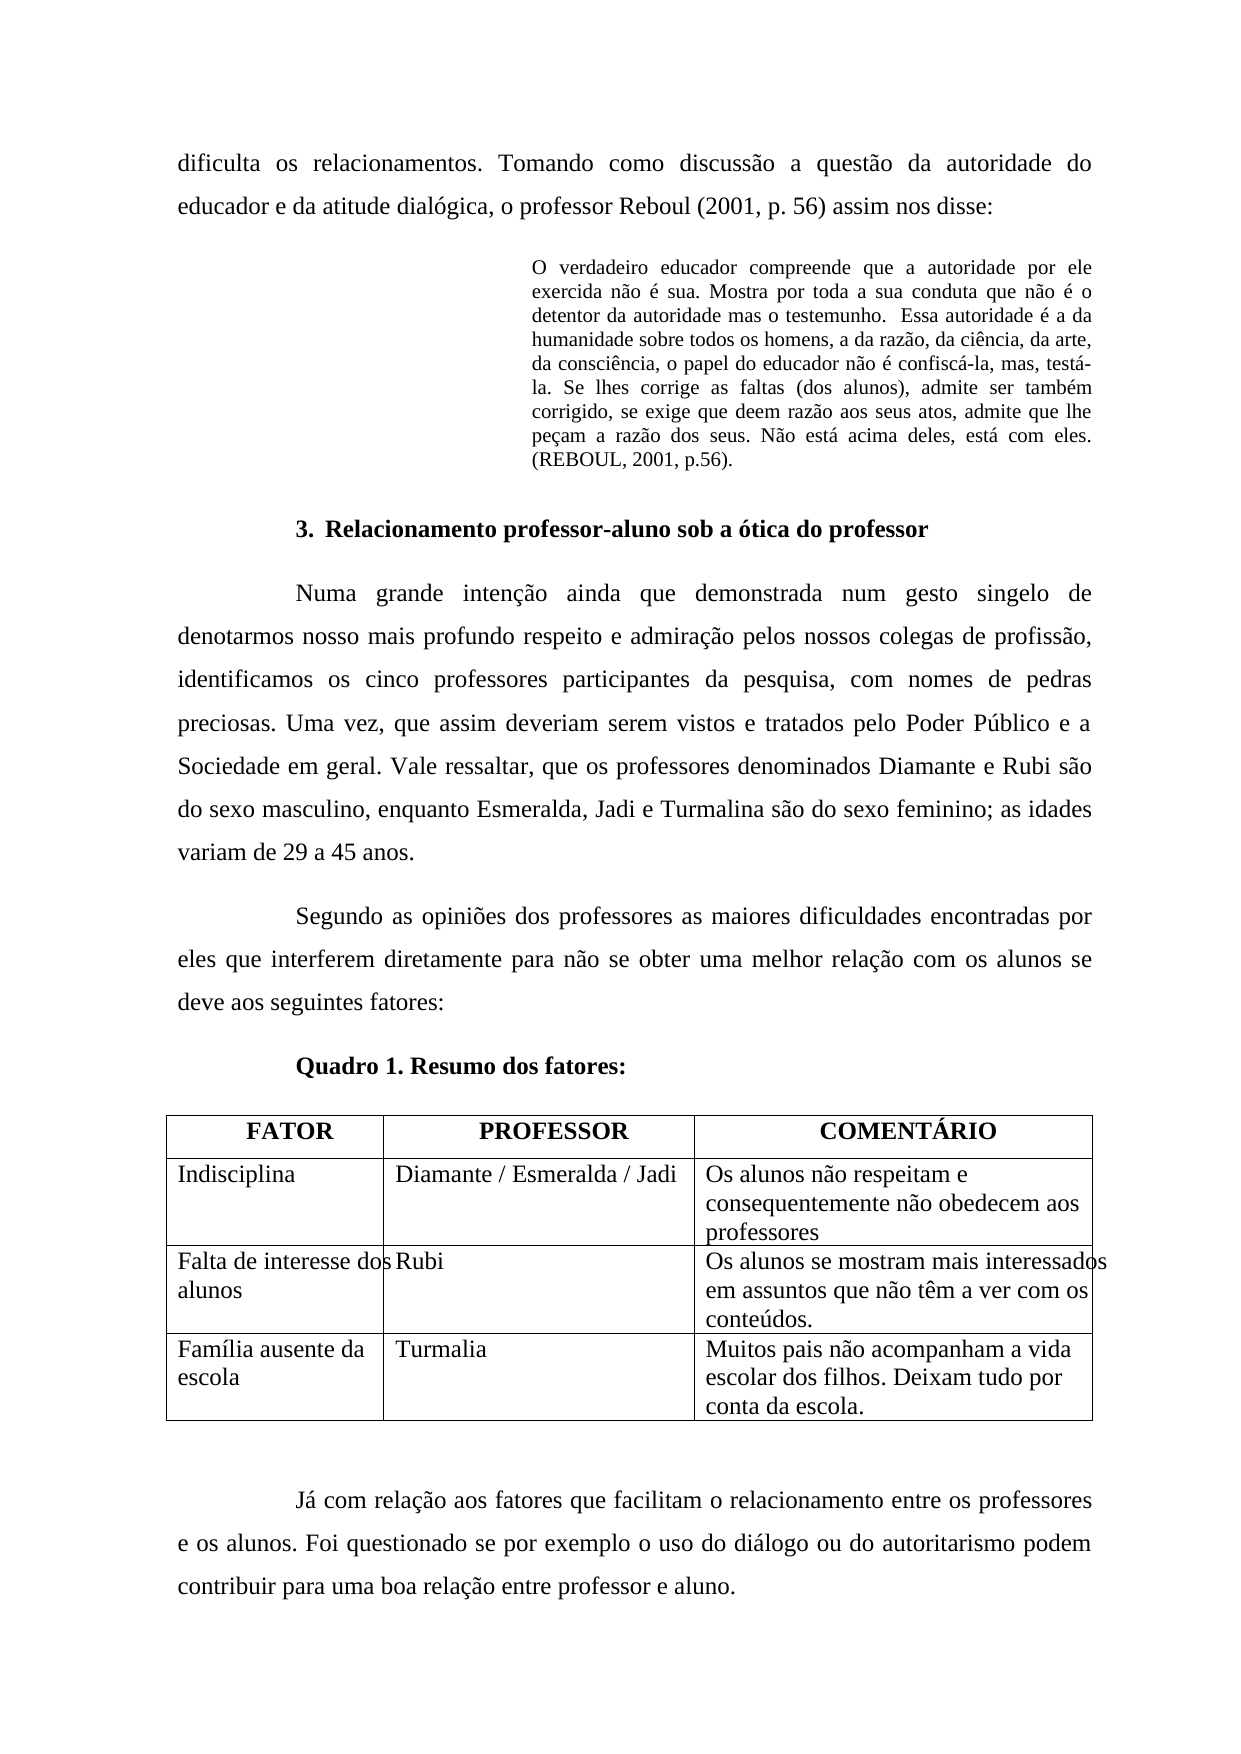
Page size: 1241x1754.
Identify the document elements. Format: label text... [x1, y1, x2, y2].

text Já com relação aos fatores que facilitam o relacionamento entre os professores e os alunos. Foi questionado se por exemplo o uso do diálogo ou do autoritarismo podem contribuir para uma boa relação entre professor e aluno. [177, 1485, 1093, 1600]
table_cell Indisciplina [167, 1159, 383, 1245]
table_header PROFESSOR [384, 1116, 694, 1158]
table_header FATOR [167, 1116, 383, 1158]
text O verdadeiro educador compreende que a autoridade por ele exercida não é sua. Mostra por toda a sua conduta que não é o detentor da autoridade mas o testemunho. Essa autoridade é a da humanidade sobre todos os homens, a da razão, da ciência, da arte, da consciência, o papel do educador não é confiscá-la, mas, testá-la. Se lhes corrige as faltas (dos alunos), admite ser também corrigido, se exige que deem razão aos seus atos, admite que lhe peçam a razão dos seus. Não está acima deles, está com eles. (REBOUL, 2001, p.56). [532, 255, 1093, 471]
table_cell Falta de interesse dos alunos [167, 1246, 383, 1333]
table_cell Muitos pais não acompanham a vida escolar dos filhos. Deixam tudo por conta da escola. [695, 1334, 1092, 1420]
table_cell Turmalia [384, 1334, 694, 1420]
table_header COMENTÁRIO [695, 1116, 1092, 1158]
table_cell Família ausente da escola [167, 1334, 383, 1420]
text Segundo as opiniões dos professores as maiores dificuldades encontradas por eles que interferem diretamente para não se obter uma melhor relação com os alunos se deve aos seguintes fatores: [177, 901, 1093, 1016]
text Quadro 1. Resumo dos fatores: [177, 1051, 1093, 1080]
text Numa grande intenção ainda que demonstrada num gesto singelo de denotarmos nosso mais profundo respeito e admiração pelos nossos colegas de profissão, identificamos os cinco professores participantes da pesquisa, com nomes de pedras preciosas. Uma vez, que assim deveriam serem vistos e tratados pelo Poder Público e a Sociedade em geral. Vale ressaltar, que os professores denominados Diamante e Rubi são do sexo masculino, enquanto Esmeralda, Jadi e Turmalina são do sexo feminino; as idades variam de 29 a 45 anos. [177, 578, 1093, 866]
table_cell Os alunos não respeitam e consequentemente não obedecem aos professores [695, 1159, 1092, 1245]
list Relacionamento professor-aluno sob a ótica do professor [252, 514, 1093, 543]
table_cell Os alunos se mostram mais interessados em assuntos que não têm a ver com os conteúdos. [695, 1246, 1092, 1333]
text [177, 148, 1093, 219]
table_cell Diamante / Esmeralda / Jadi [384, 1159, 694, 1245]
table_cell Rubi [384, 1246, 694, 1333]
